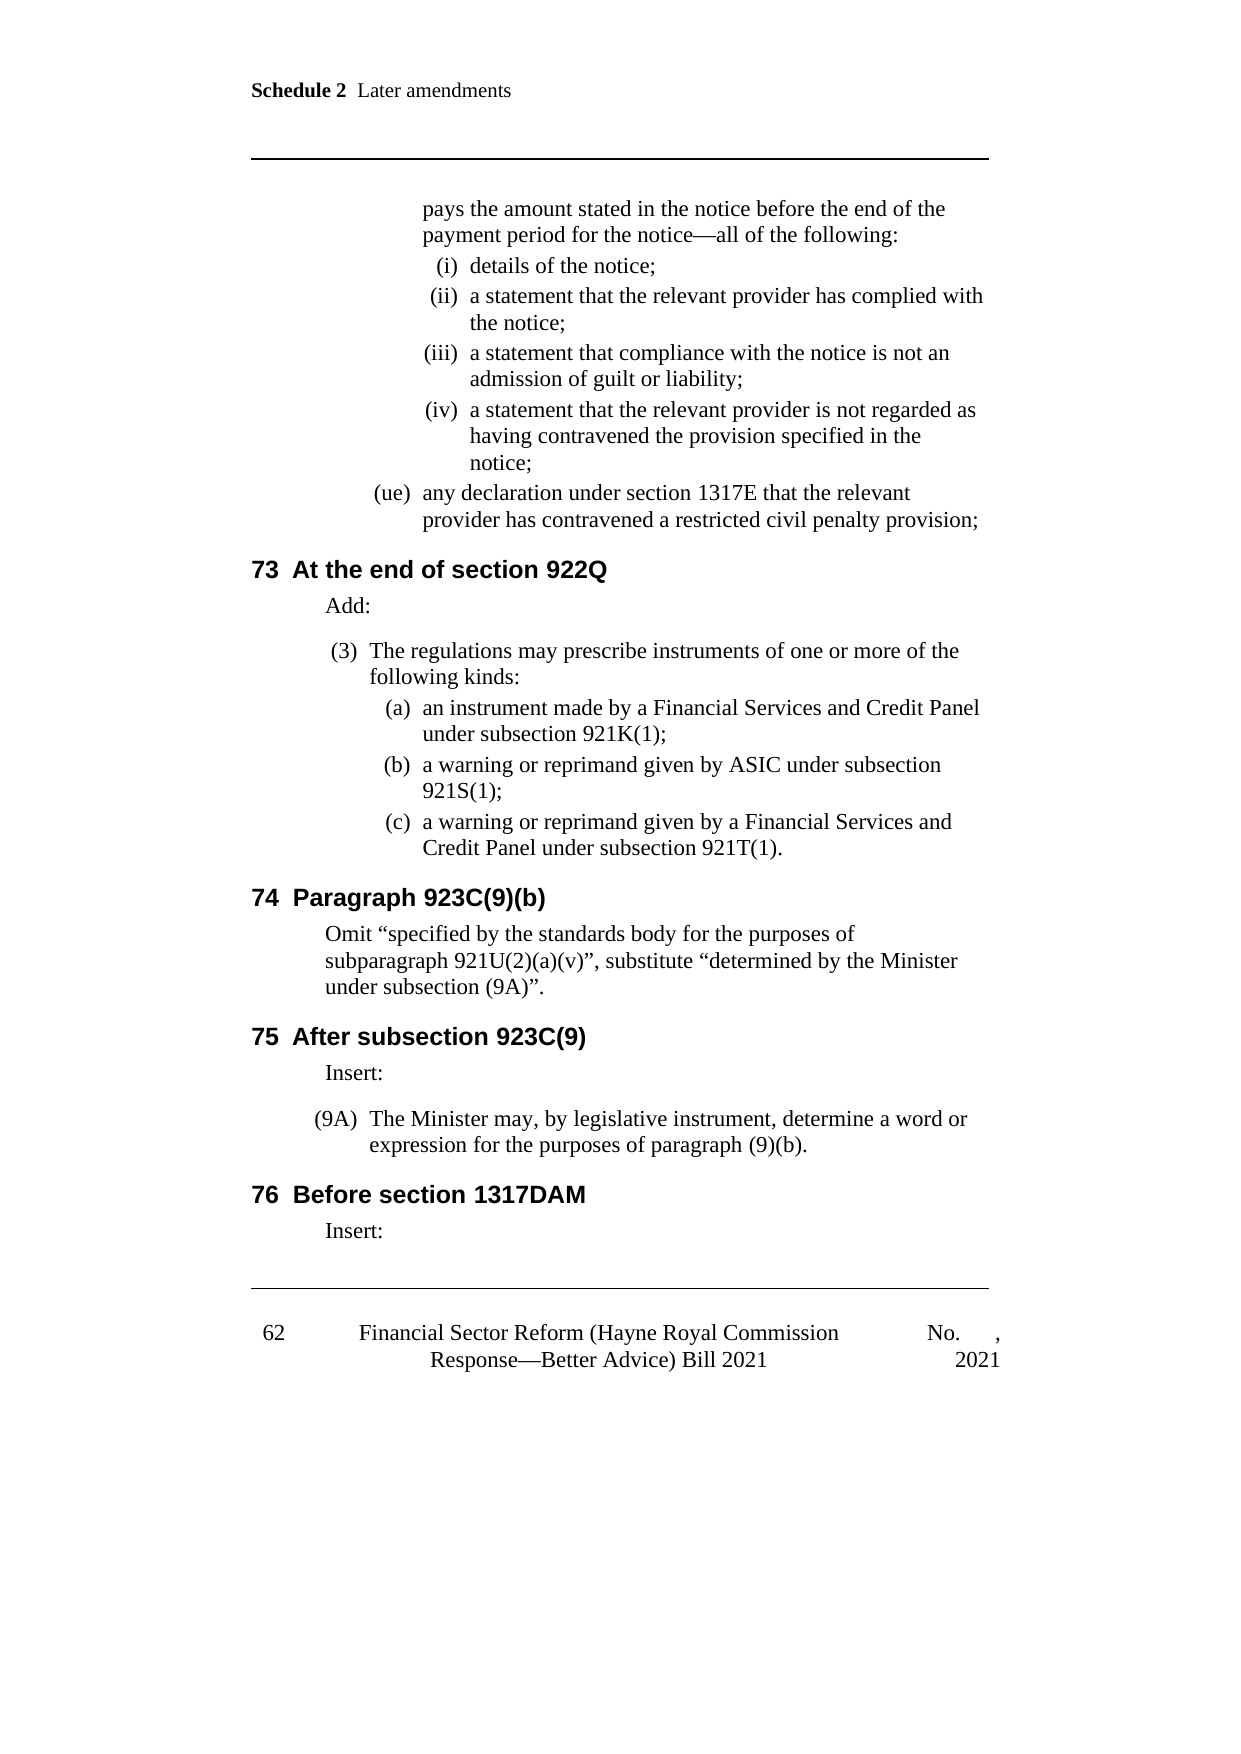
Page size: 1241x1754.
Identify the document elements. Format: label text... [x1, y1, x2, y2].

text 76 Before section 1317DAM [251, 1180, 989, 1209]
text (3) The regulations may prescribe instruments of one or more of the following kinds: [251, 637, 989, 690]
text 74 Paragraph 923C(9)(b) [251, 883, 989, 912]
text Insert: [325, 1217, 989, 1244]
text (i) details of the notice; [251, 252, 989, 278]
text Add: [325, 592, 989, 618]
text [251, 195, 989, 248]
text 75 After subsection 923C(9) [251, 1022, 989, 1051]
text (iv) a statement that the relevant provider is not regarded as having contravened the provision specified in the notice; [251, 396, 989, 475]
text (a) an instrument made by a Financial Services and Credit Panel under subsection 921K(1); [251, 694, 989, 747]
text Insert: [325, 1059, 989, 1086]
text (9A) The Minister may, by legislative instrument, determine a word or expression for the purposes of paragraph (9)(b). [251, 1104, 989, 1157]
text Omit “specified by the standards body for the purposes of subparagraph 921U(2)(a)(v)”, substitute “determined by the Minister under subsection (9A)”. [325, 920, 989, 999]
text (c) a warning or reprimand given by a Financial Services and Credit Panel under subsection 921T(1). [251, 808, 989, 860]
text (ue) any declaration under section 1317E that the relevant provider has contravened a restricted civil penalty provision; [251, 479, 989, 532]
text 73 At the end of section 922Q [251, 555, 989, 584]
text (ii) a statement that the relevant provider has complied with the notice; [251, 282, 989, 335]
text (iii) a statement that compliance with the notice is not an admission of guilt or liability; [251, 339, 989, 392]
text (b) a warning or reprimand given by ASIC under subsection 921S(1); [251, 751, 989, 803]
